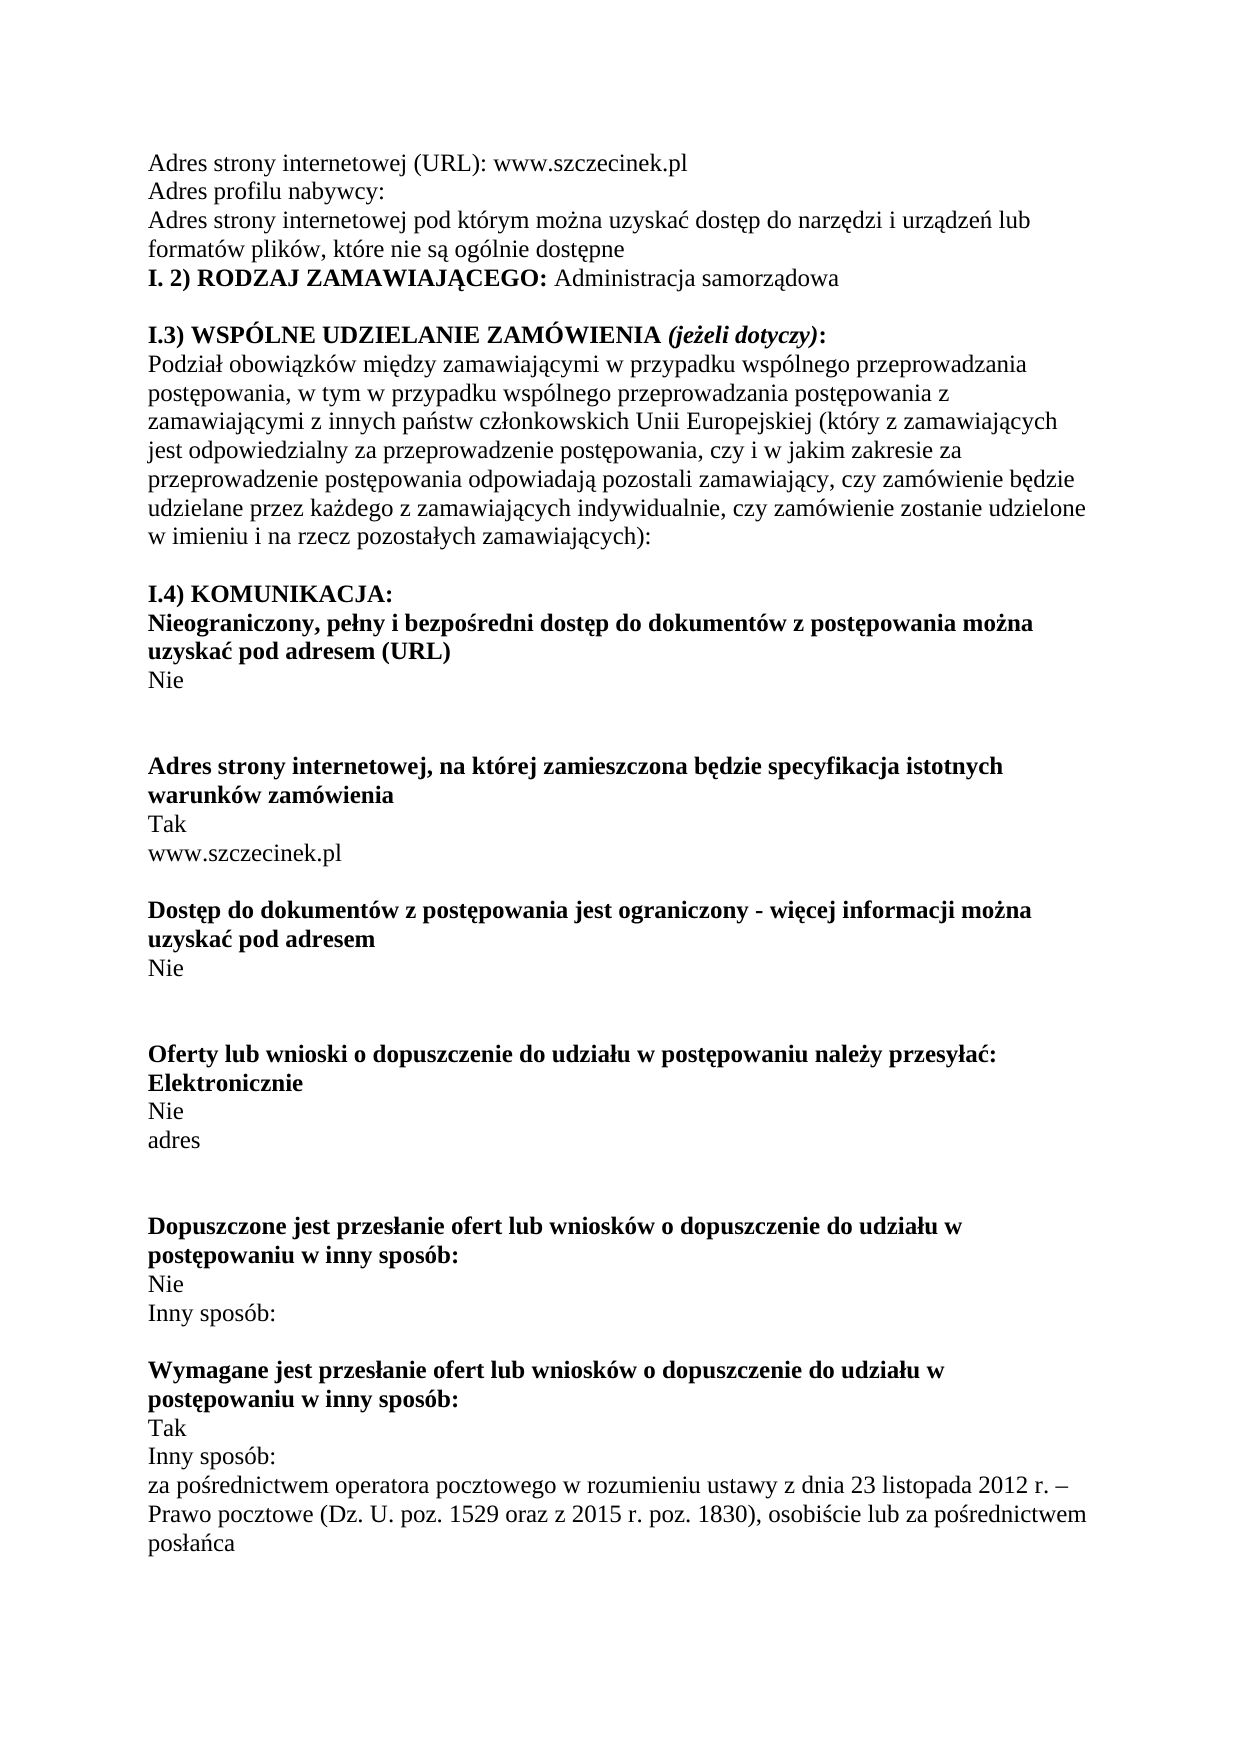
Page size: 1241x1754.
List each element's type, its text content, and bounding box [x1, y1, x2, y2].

text Adres strony internetowej, na której zamieszczona będzie specyfikacja istotnych warunków zamówienia [148, 723, 1093, 809]
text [148, 1211, 1093, 1556]
text Nie [148, 665, 1093, 723]
text Dostęp do dokumentów z postępowania jest ograniczony - więcej informacji można uzyskać pod adresem [148, 866, 1093, 953]
text Oferty lub wnioski o dopuszczenie do udziału w postępowaniu należy przesyłać: Elektronicznie [148, 1010, 1093, 1096]
text Podział obowiązków między zamawiającymi w przypadku wspólnego przeprowadzania postępowania, w tym w przypadku wspólnego przeprowadzania postępowania z zamawiającymi z innych państw członkowskich Unii Europejskiej (który z zamawiających jest odpowiedzialny za przeprowadzenie postępowania, czy i w jakim zakresie za przeprowadzenie postępowania odpowiadają pozostali zamawiający, czy zamówienie będzie udzielane przez każdego z zamawiających indywidualnie, czy zamówienie zostanie udzielone w imieniu i na rzecz pozostałych zamawiających): [148, 349, 1093, 579]
text Nie adres [148, 1096, 1093, 1183]
text I.3) WSPÓLNE UDZIELANIE ZAMÓWIENIA (jeżeli dotyczy): [148, 320, 1093, 349]
text Nie [148, 953, 1093, 1010]
text Tak www.szczecinek.pl [148, 809, 1093, 866]
text I.4) KOMUNIKACJA: Nieograniczony, pełny i bezpośredni dostęp do dokumentów z postępowania można uzyskać pod adresem (URL) [148, 579, 1093, 665]
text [148, 148, 1093, 263]
text I. 2) RODZAJ ZAMAWIAJĄCEGO: Administracja samorządowa [148, 263, 1093, 320]
